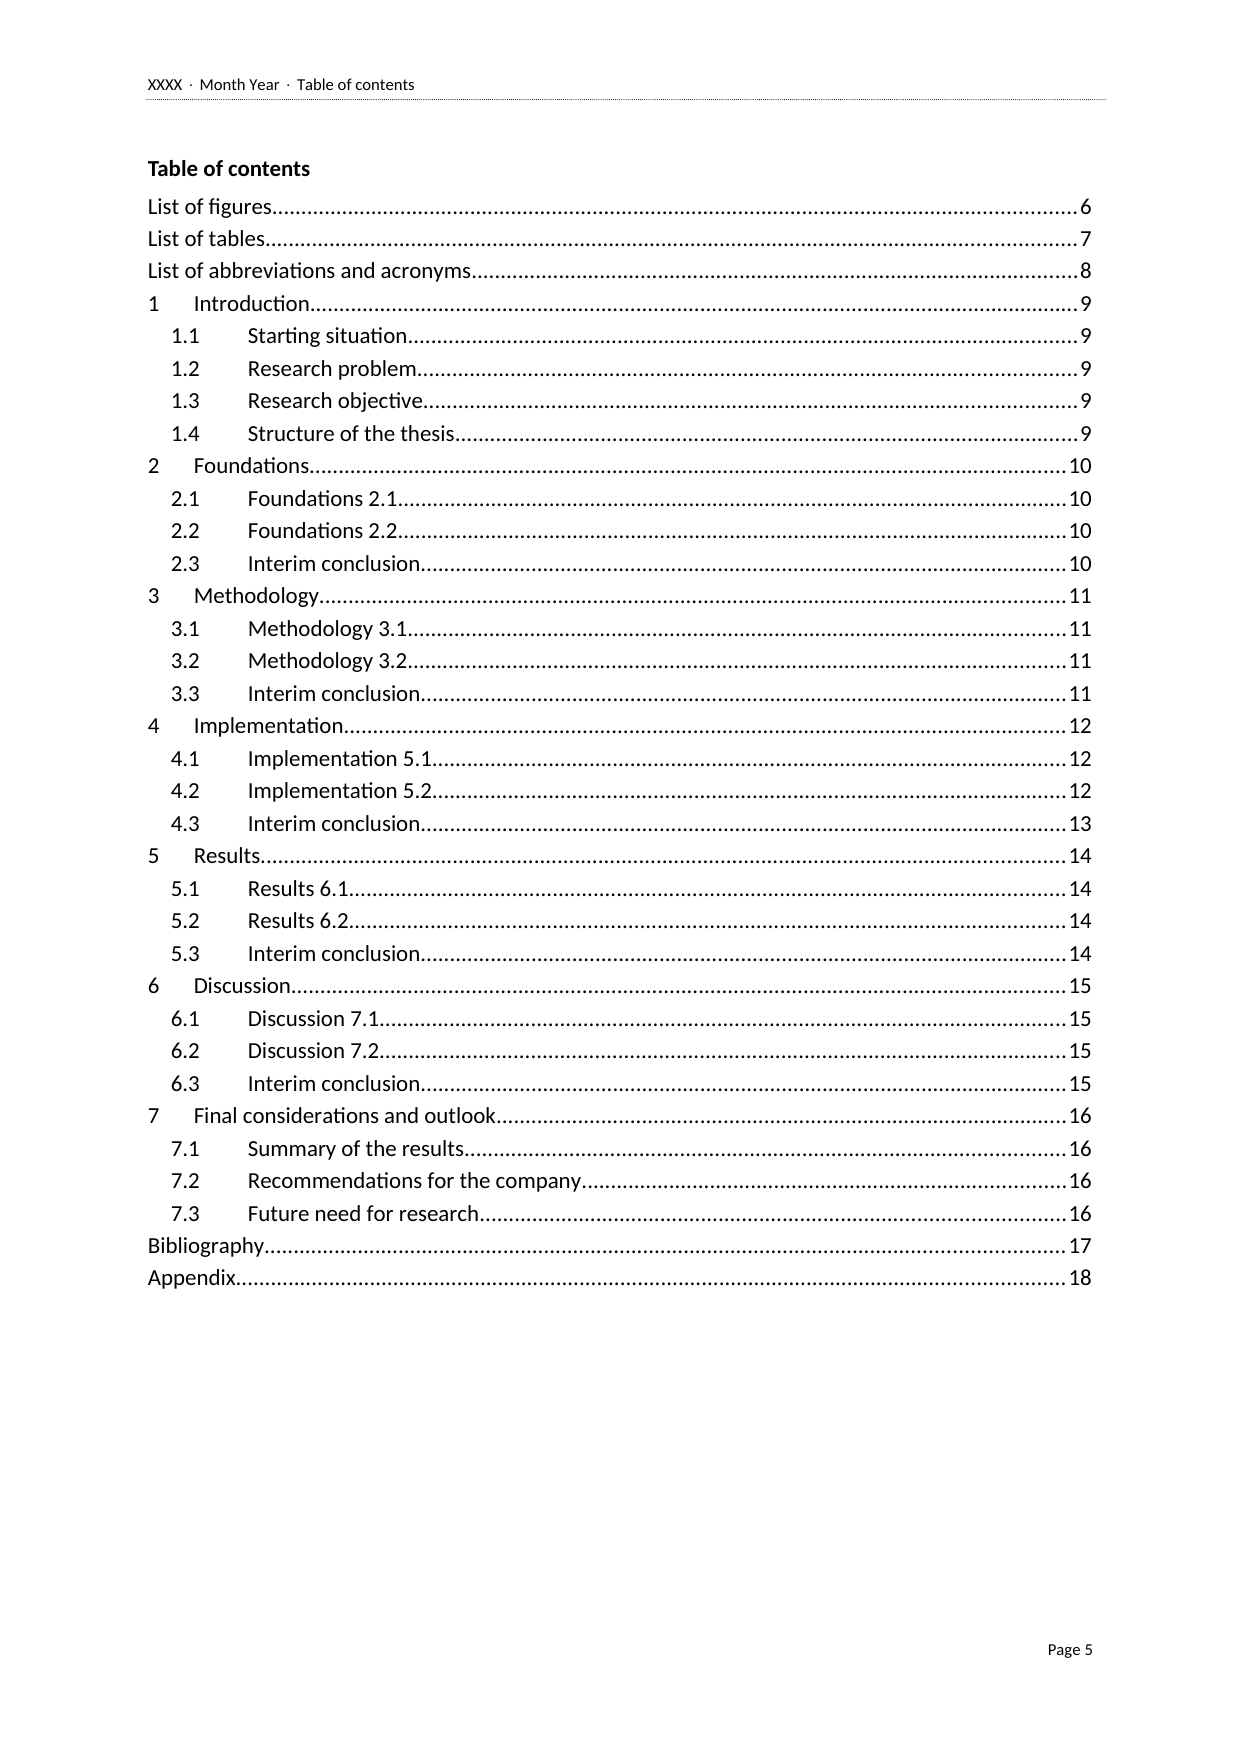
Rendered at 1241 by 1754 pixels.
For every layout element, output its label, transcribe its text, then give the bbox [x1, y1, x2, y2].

text 7.1 Summary of the results 16 [171, 1134, 1093, 1162]
text 7.2 Recommendations for the company 16 [171, 1166, 1093, 1194]
text Table of contents [148, 154, 1093, 182]
text 4 Implementation 12 [148, 711, 1093, 739]
text 6.1 Discussion 7.1 15 [171, 1004, 1093, 1032]
text 5.2 Results 6.2 14 [171, 906, 1093, 934]
text 5.1 Results 6.1 14 [171, 874, 1093, 902]
text 3.1 Methodology 3.1 11 [171, 614, 1093, 642]
text 1.3 Research objective 9 [171, 386, 1093, 414]
text 3.3 Interim conclusion 11 [171, 679, 1093, 707]
text 4.3 Interim conclusion 13 [171, 809, 1093, 837]
text 2.3 Interim conclusion 10 [171, 549, 1093, 577]
text 2.2 Foundations 2.2 10 [171, 516, 1093, 544]
text 6 Discussion 15 [148, 971, 1093, 999]
text Bibliography 17 [148, 1231, 1093, 1259]
text List of abbreviations and acronyms 8 [148, 257, 1093, 285]
text List of figures 6 [148, 192, 1093, 220]
text 6.3 Interim conclusion 15 [171, 1069, 1093, 1097]
text 4.1 Implementation 5.1 12 [171, 744, 1093, 772]
text List of tables 7 [148, 224, 1093, 252]
text 1.2 Research problem 9 [171, 354, 1093, 382]
text 7 Final considerations and outlook 16 [148, 1101, 1093, 1129]
text 1.1 Starting situation 9 [171, 321, 1093, 349]
text 2 Foundations 10 [148, 451, 1093, 479]
text 3.2 Methodology 3.2 11 [171, 646, 1093, 674]
text 1.4 Structure of the thesis 9 [171, 419, 1093, 447]
text 5.3 Interim conclusion 14 [171, 939, 1093, 967]
text 3 Methodology 11 [148, 581, 1093, 609]
text 4.2 Implementation 5.2 12 [171, 776, 1093, 804]
text 2.1 Foundations 2.1 10 [171, 484, 1093, 512]
text 7.3 Future need for research 16 [171, 1199, 1093, 1227]
text Appendix 18 [148, 1263, 1093, 1292]
text 5 Results 14 [148, 841, 1093, 869]
text 1 Introduction 9 [148, 289, 1093, 317]
text 6.2 Discussion 7.2 15 [171, 1036, 1093, 1064]
